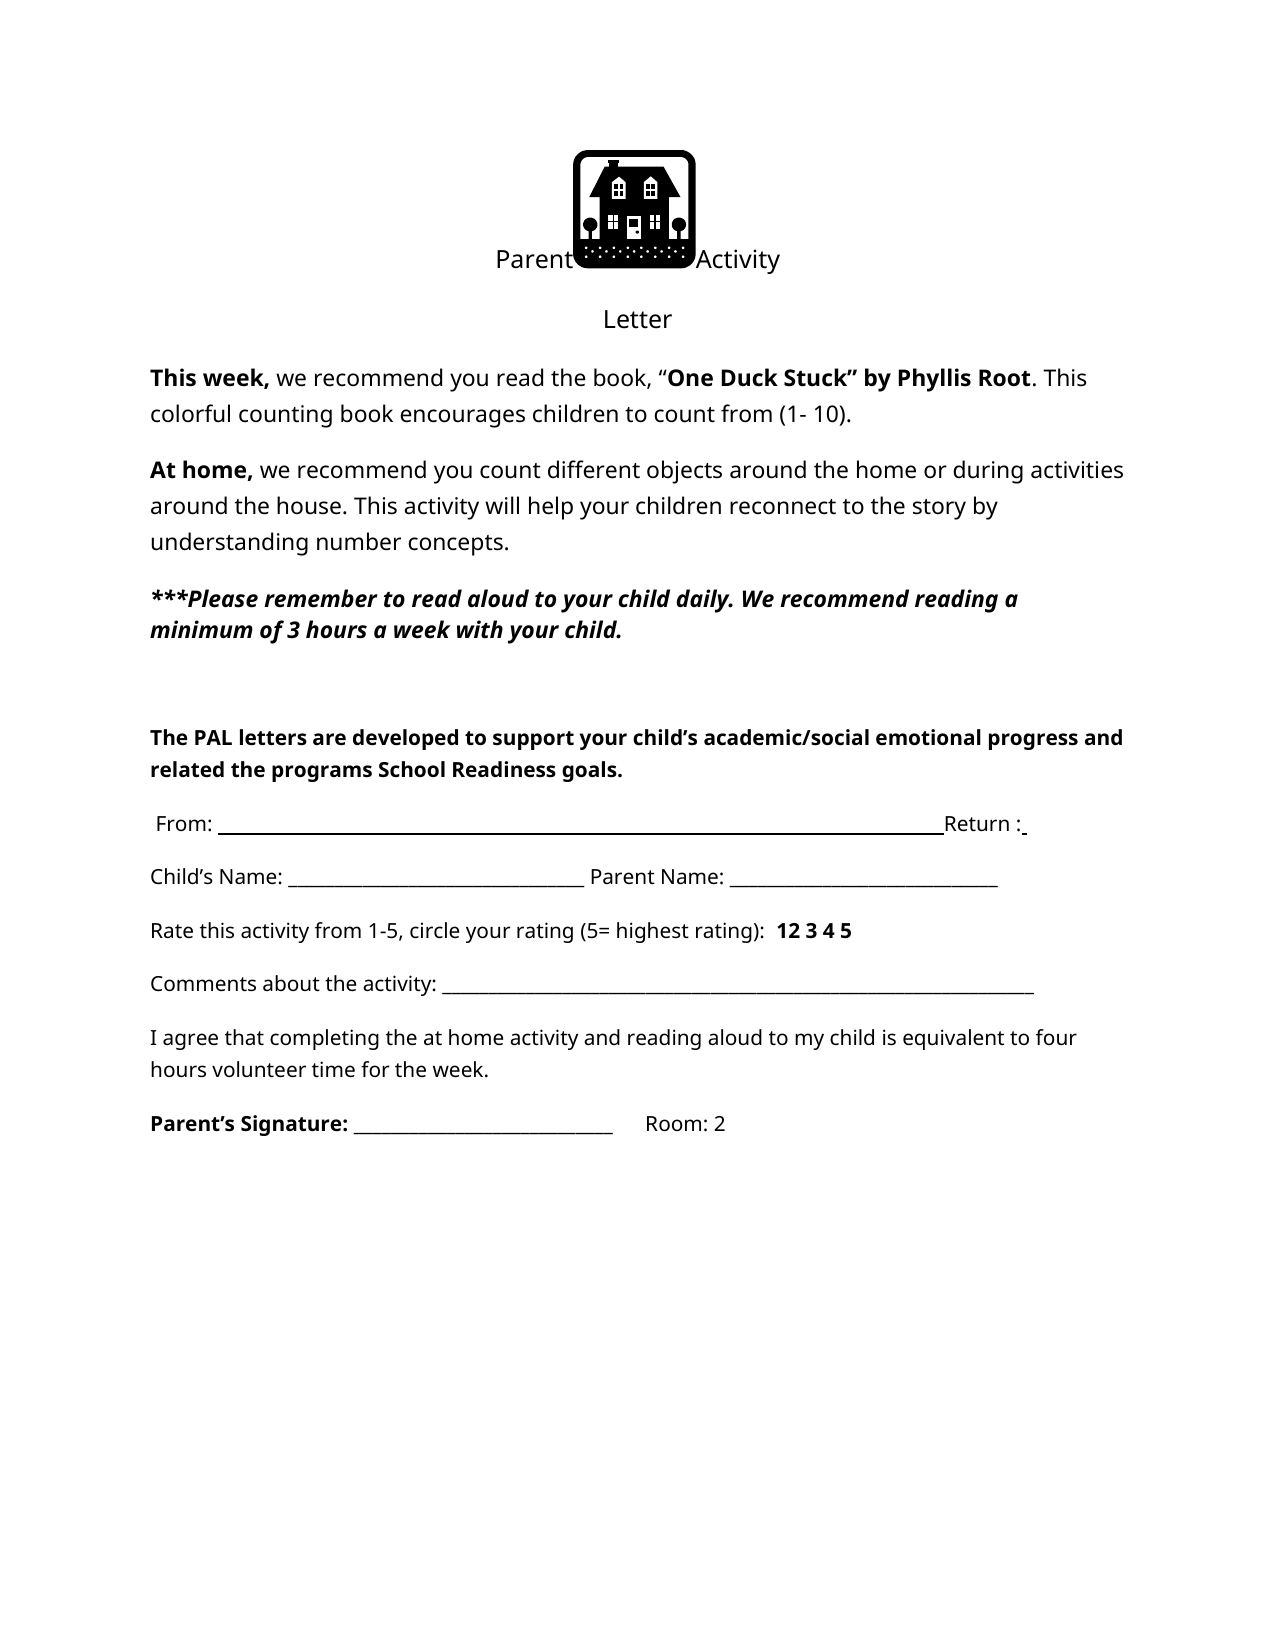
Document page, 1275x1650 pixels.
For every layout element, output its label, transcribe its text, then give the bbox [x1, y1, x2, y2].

text This week, we recommend you read the book, “One Duck Stuck” by Phyllis Root. This colorful counting book encourages children to count from (1- 10). [150, 362, 1125, 429]
text ParentActivity [150, 150, 1125, 276]
text Comments about the activity: ________________________________________________________________ [150, 969, 1125, 998]
text At home, we recommend you count different objects around the home or during activities around the house. This activity will help your children reconnect to the story by understanding number concepts. [150, 454, 1125, 557]
text Letter [150, 302, 1125, 336]
text ***Please remember to read aloud to your child daily. We recommend reading a minimum of 3 hours a week with your child. [150, 583, 1125, 645]
text Child’s Name: ________________________________ Parent Name: _____________________________ [150, 862, 1125, 891]
text I agree that completing the at home activity and reading aloud to my child is equivalent to four hours volunteer time for the week. [150, 1023, 1125, 1084]
text Parent’s Signature: ____________________________ Room: 2 [150, 1109, 1125, 1137]
text From: Return : [150, 809, 1125, 837]
text Rate this activity from 1-5, circle your rating (5= highest rating): 12 3 4 5 [150, 916, 1125, 944]
text The PAL letters are developed to support your child’s academic/social emotional progress and related the programs School Readiness goals. [150, 723, 1125, 784]
